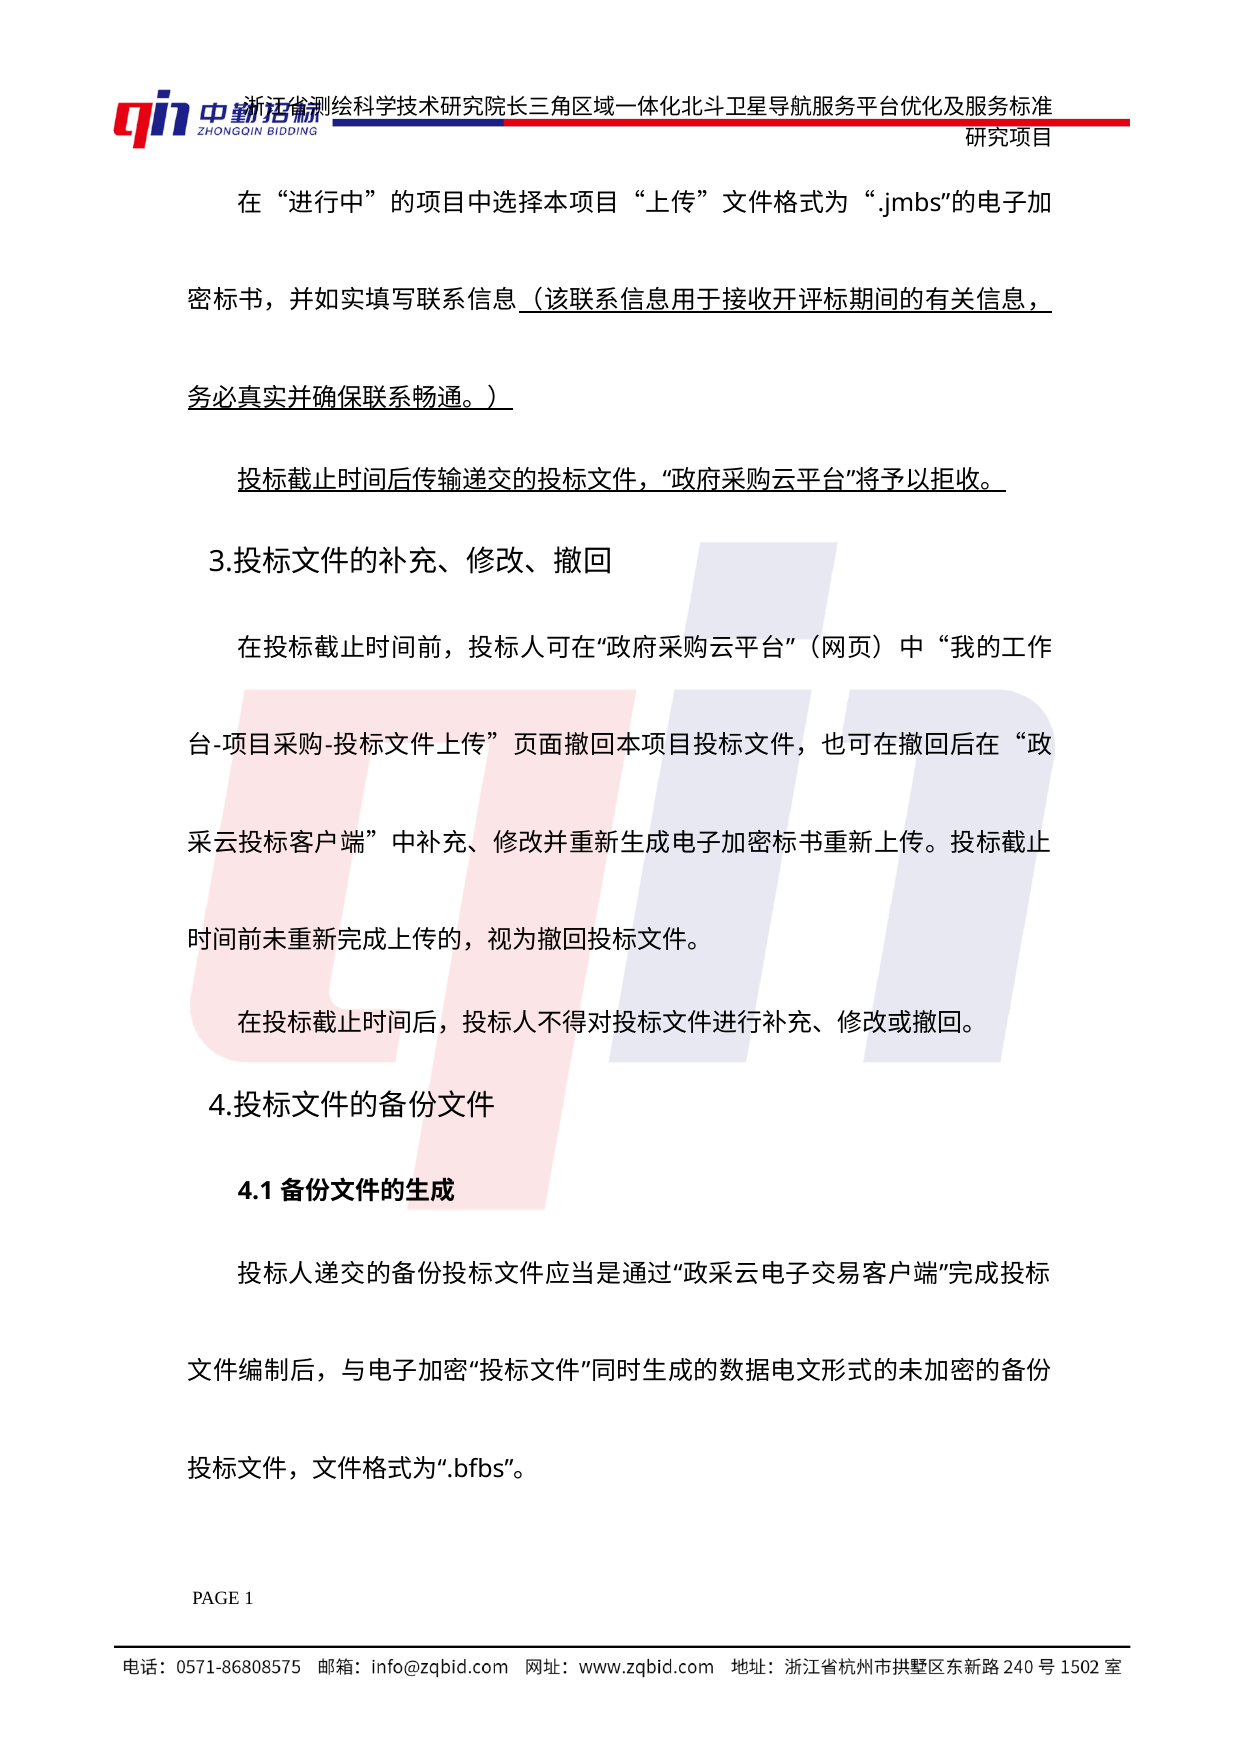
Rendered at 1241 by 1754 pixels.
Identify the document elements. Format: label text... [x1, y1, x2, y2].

text 投标截止时间后传输递交的投标文件，“政府采购云平台”将予以拒收。 [187, 446, 1053, 511]
text 在投标截止时间前，投标人可在“政府采购云平台”（网页）中“我的工作台-项目采购-投标文件上传”页面撤回本项目投标文件，也可在撤回后在“政采云投标客户端”中补充、修改并重新生成电子加密标书重新上传。投标截止时间前未重新完成上传的，视为撤回投标文件。 [187, 613, 1053, 970]
text 投标人递交的备份投标文件应当是通过“政采云电子交易客户端”完成投标文件编制后，与电子加密“投标文件”同时生成的数据电文形式的未加密的备份投标文件，文件格式为“.bfbs”。 [187, 1239, 1053, 1499]
text 在“进行中”的项目中选择本项目“上传”文件格式为“.jmbs”的电子加密标书，并如实填写联系信息（该联系信息用于接收开评标期间的有关信息，务必真实并确保联系畅通。） [187, 168, 1053, 428]
text 在投标截止时间后，投标人不得对投标文件进行补充、修改或撤回。 [187, 988, 1053, 1053]
text 备份文件的生成 [187, 1156, 1053, 1221]
picture [1, 0, 1241, 1753]
text 投标文件的补充、修改、撤回 [187, 528, 1053, 593]
text 投标文件的备份文件 [187, 1071, 1053, 1136]
